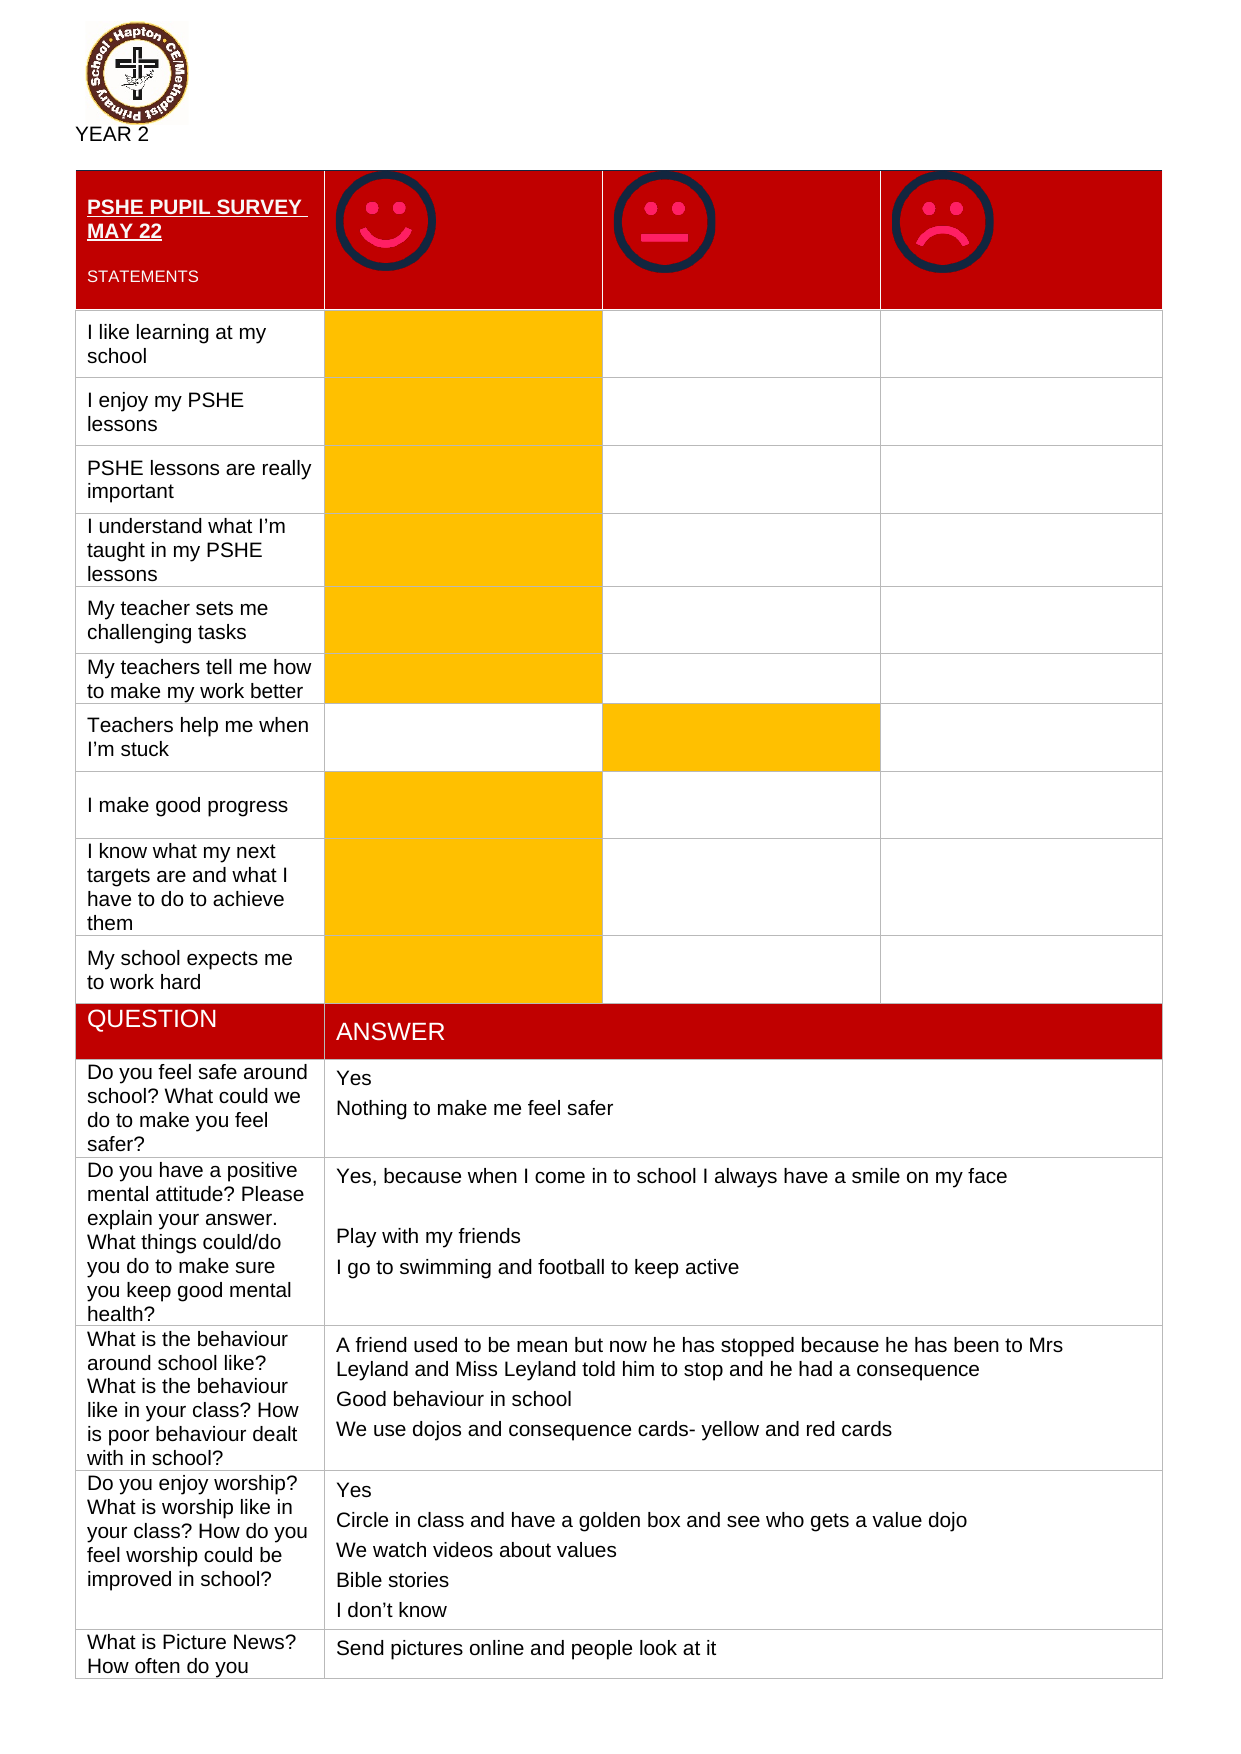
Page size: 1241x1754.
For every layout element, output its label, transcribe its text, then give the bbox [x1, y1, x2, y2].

table_cell [325, 772, 602, 838]
table_cell [603, 378, 880, 445]
table_cell [603, 772, 880, 838]
table_cell [881, 936, 1162, 1003]
table_header [325, 171, 602, 309]
table_header [603, 171, 880, 309]
table_cell [603, 587, 880, 653]
table_cell [603, 704, 880, 771]
table_cell [881, 772, 1162, 838]
table_cell Teachers help me when I’m stuck [76, 704, 324, 771]
table_header [881, 171, 1162, 309]
table_cell [603, 839, 880, 935]
picture [85, 21, 189, 125]
table_cell [325, 514, 602, 586]
table_cell [881, 514, 1162, 586]
table_cell My teachers tell me how to make my work better [76, 654, 324, 703]
table_cell My school expects me to work hard [76, 936, 324, 1003]
table_cell [881, 311, 1162, 377]
table_cell [881, 446, 1162, 513]
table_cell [76, 1630, 324, 1678]
table_cell [603, 311, 880, 377]
table_cell Yes Circle in class and have a golden box and see who gets a value dojo We watch videos about values Bible stories I don’t know [325, 1471, 1162, 1628]
table_cell I understand what I’m taught in my PSHE lessons [76, 514, 324, 586]
table_header PSHE Pupil Survey May 22 statements [76, 171, 324, 309]
table_cell What is the behaviour around school like? What is the behaviour like in your class? How is poor behaviour dealt with in school? [76, 1326, 324, 1470]
table_cell I like learning at my school [76, 311, 324, 377]
table_cell [603, 446, 880, 513]
table_cell [881, 378, 1162, 445]
table_cell I enjoy my PSHE lessons [76, 378, 324, 445]
table_cell Do you enjoy worship? What is worship like in your class? How do you feel worship could be improved in school? [76, 1471, 324, 1628]
table_cell QUESTION [76, 1004, 324, 1059]
table_cell [325, 654, 602, 703]
table_cell ANSWER [325, 1004, 1162, 1059]
table_cell [325, 839, 602, 935]
table_cell [325, 704, 602, 771]
table_cell [881, 654, 1162, 703]
table_cell [881, 587, 1162, 653]
table_cell [881, 839, 1162, 935]
table_cell Do you have a positive mental attitude? Please explain your answer. What things could/do you do to make sure you keep good mental health? [76, 1158, 324, 1325]
table_cell Yes, because when I come in to school I always have a smile on my face Play with my friends I go to swimming and football to keep active [325, 1158, 1162, 1325]
table_cell [603, 936, 880, 1003]
picture [335, 170, 436, 271]
table_cell [325, 936, 602, 1003]
table_cell Do you feel safe around school? What could we do to make you feel safer? [76, 1060, 324, 1157]
table_cell I make good progress [76, 772, 324, 838]
table_cell [325, 446, 602, 513]
table_cell I know what my next targets are and what I have to do to achieve them [76, 839, 324, 935]
table_cell Yes Nothing to make me feel safer [325, 1060, 1162, 1157]
table_cell PSHE lessons are really important [76, 446, 324, 513]
table_cell [325, 378, 602, 445]
picture [892, 170, 994, 273]
table_cell [603, 514, 880, 586]
table_cell A friend used to be mean but now he has stopped because he has been to Mrs Leyland and Miss Leyland told him to stop and he had a consequence Good behaviour in school We use dojos and consequence cards- yellow and red cards [325, 1326, 1162, 1470]
table_cell My teacher sets me challenging tasks [76, 587, 324, 653]
picture [613, 170, 716, 273]
table_cell [881, 704, 1162, 771]
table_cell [325, 1630, 1162, 1678]
table_cell [325, 587, 602, 653]
table_cell [325, 311, 602, 377]
table_cell [603, 654, 880, 703]
